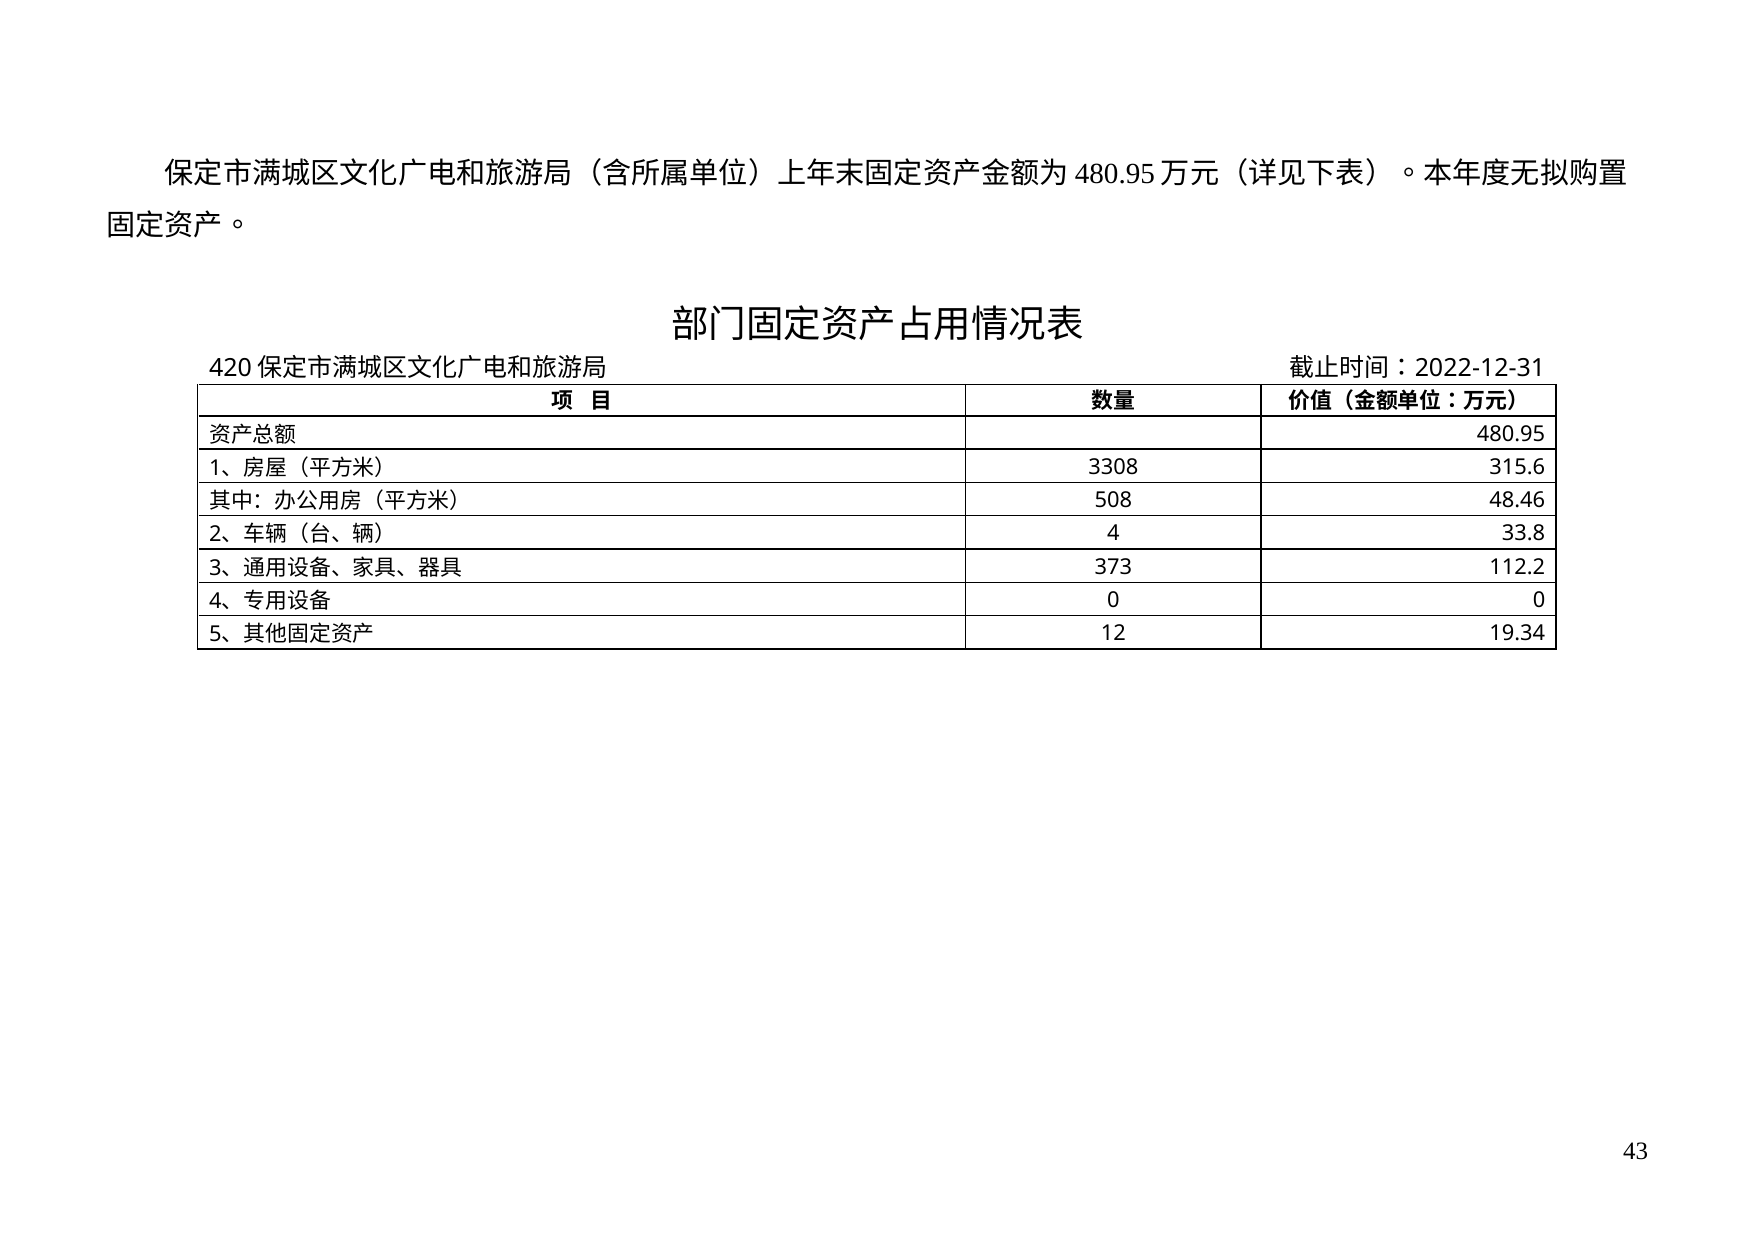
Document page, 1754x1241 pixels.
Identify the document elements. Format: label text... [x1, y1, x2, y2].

table_cell 48.46 [1262, 483, 1555, 515]
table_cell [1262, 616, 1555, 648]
table_cell 资产总额 [198, 416, 965, 448]
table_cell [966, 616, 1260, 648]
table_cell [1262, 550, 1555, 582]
table_cell 价值（金额单位：万元） [1262, 385, 1555, 415]
table_cell 项 目 [198, 385, 965, 415]
table_cell 数量 [966, 385, 1260, 415]
table_cell 315.6 [1262, 450, 1555, 482]
table_cell 4 [966, 516, 1260, 548]
table_cell 480.95 [1262, 417, 1555, 448]
table_cell 1、房屋（平方米） [198, 449, 965, 482]
table_cell 373 [966, 550, 1260, 581]
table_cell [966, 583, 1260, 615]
table_cell 3、通用设备、家具、器具 [198, 549, 965, 581]
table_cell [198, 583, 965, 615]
table_header 截止时间：2022-12-31 [966, 350, 1555, 384]
table_cell 33.8 [1262, 516, 1555, 548]
text 保定市满城区文化广电和旅游局（含所属单位）上年末固定资产金额为480.95万元（详见下表）。本年度无拟购置固定资产。 [106, 142, 1648, 246]
text 部门固定资产占用情况表 [106, 297, 1648, 348]
table_cell 508 [966, 483, 1260, 515]
table_cell 其中：办公用房（平方米） [198, 483, 965, 515]
table_cell 3308 [966, 450, 1260, 482]
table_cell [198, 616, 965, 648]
table_cell [966, 417, 1260, 448]
table_header 420保定市满城区文化广电和旅游局 [198, 350, 965, 384]
table_cell 2、车辆（台、辆） [198, 516, 965, 548]
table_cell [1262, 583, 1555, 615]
